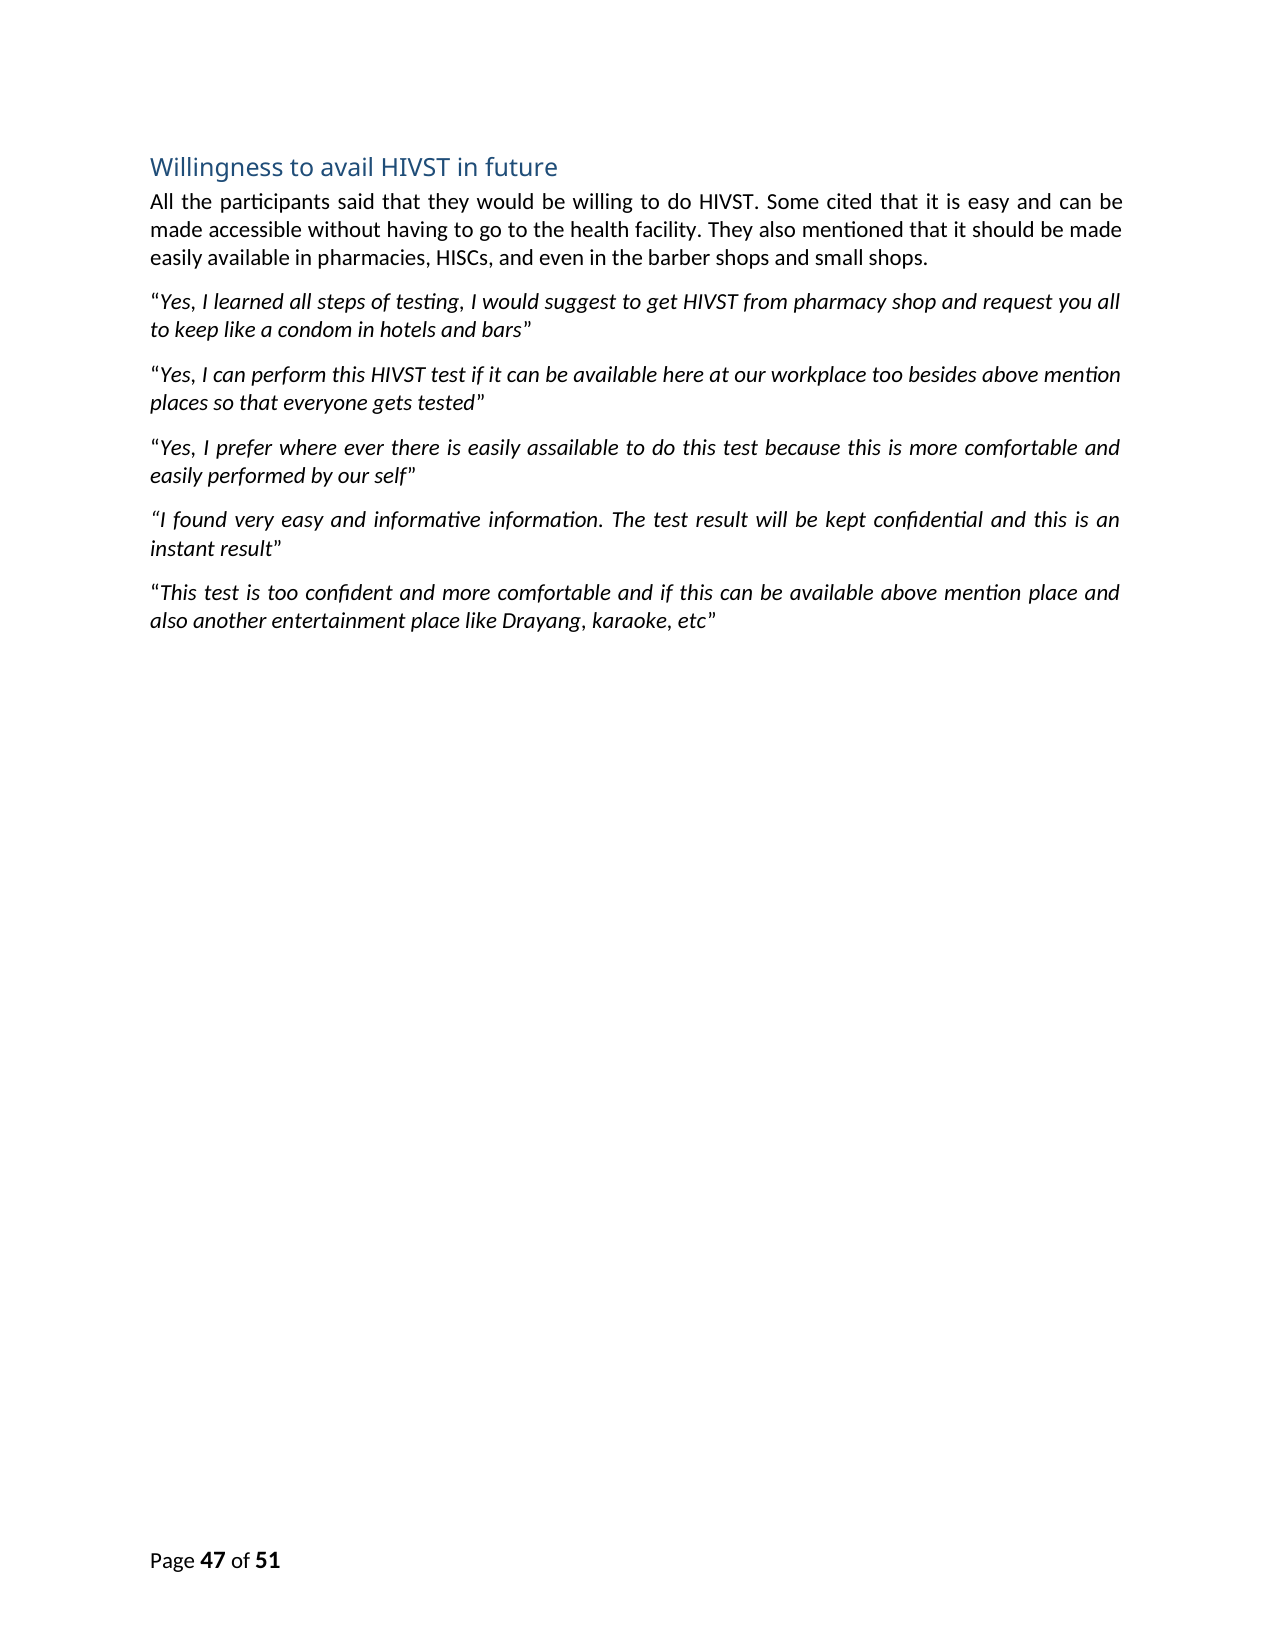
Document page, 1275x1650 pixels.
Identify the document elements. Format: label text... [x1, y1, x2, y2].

text “Yes, I can perform this HIVST test if it can be available here at our workplace too besides above mention places so that everyone gets tested” [150, 360, 1125, 416]
text “Yes, I learned all steps of testing, I would suggest to get HIVST from pharmacy shop and request you all to keep like a condom in hotels and bars” [150, 287, 1125, 343]
subtitle Willingness to avail HIVST in future [150, 150, 1125, 184]
text “Yes, I prefer where ever there is easily assailable to do this test because this is more comfortable and easily performed by our self” [150, 433, 1125, 489]
text “This test is too confident and more comfortable and if this can be available above mention place and also another entertainment place like Drayang, karaoke, etc” [150, 578, 1125, 634]
text “I found very easy and informative information. The test result will be kept confidential and this is an instant result” [150, 506, 1125, 562]
text All the participants said that they would be willing to do HIVST. Some cited that it is easy and can be made accessible without having to go to the health facility. They also mentioned that it should be made easily available in pharmacies, HISCs, and even in the barber shops and small shops. [150, 187, 1125, 271]
